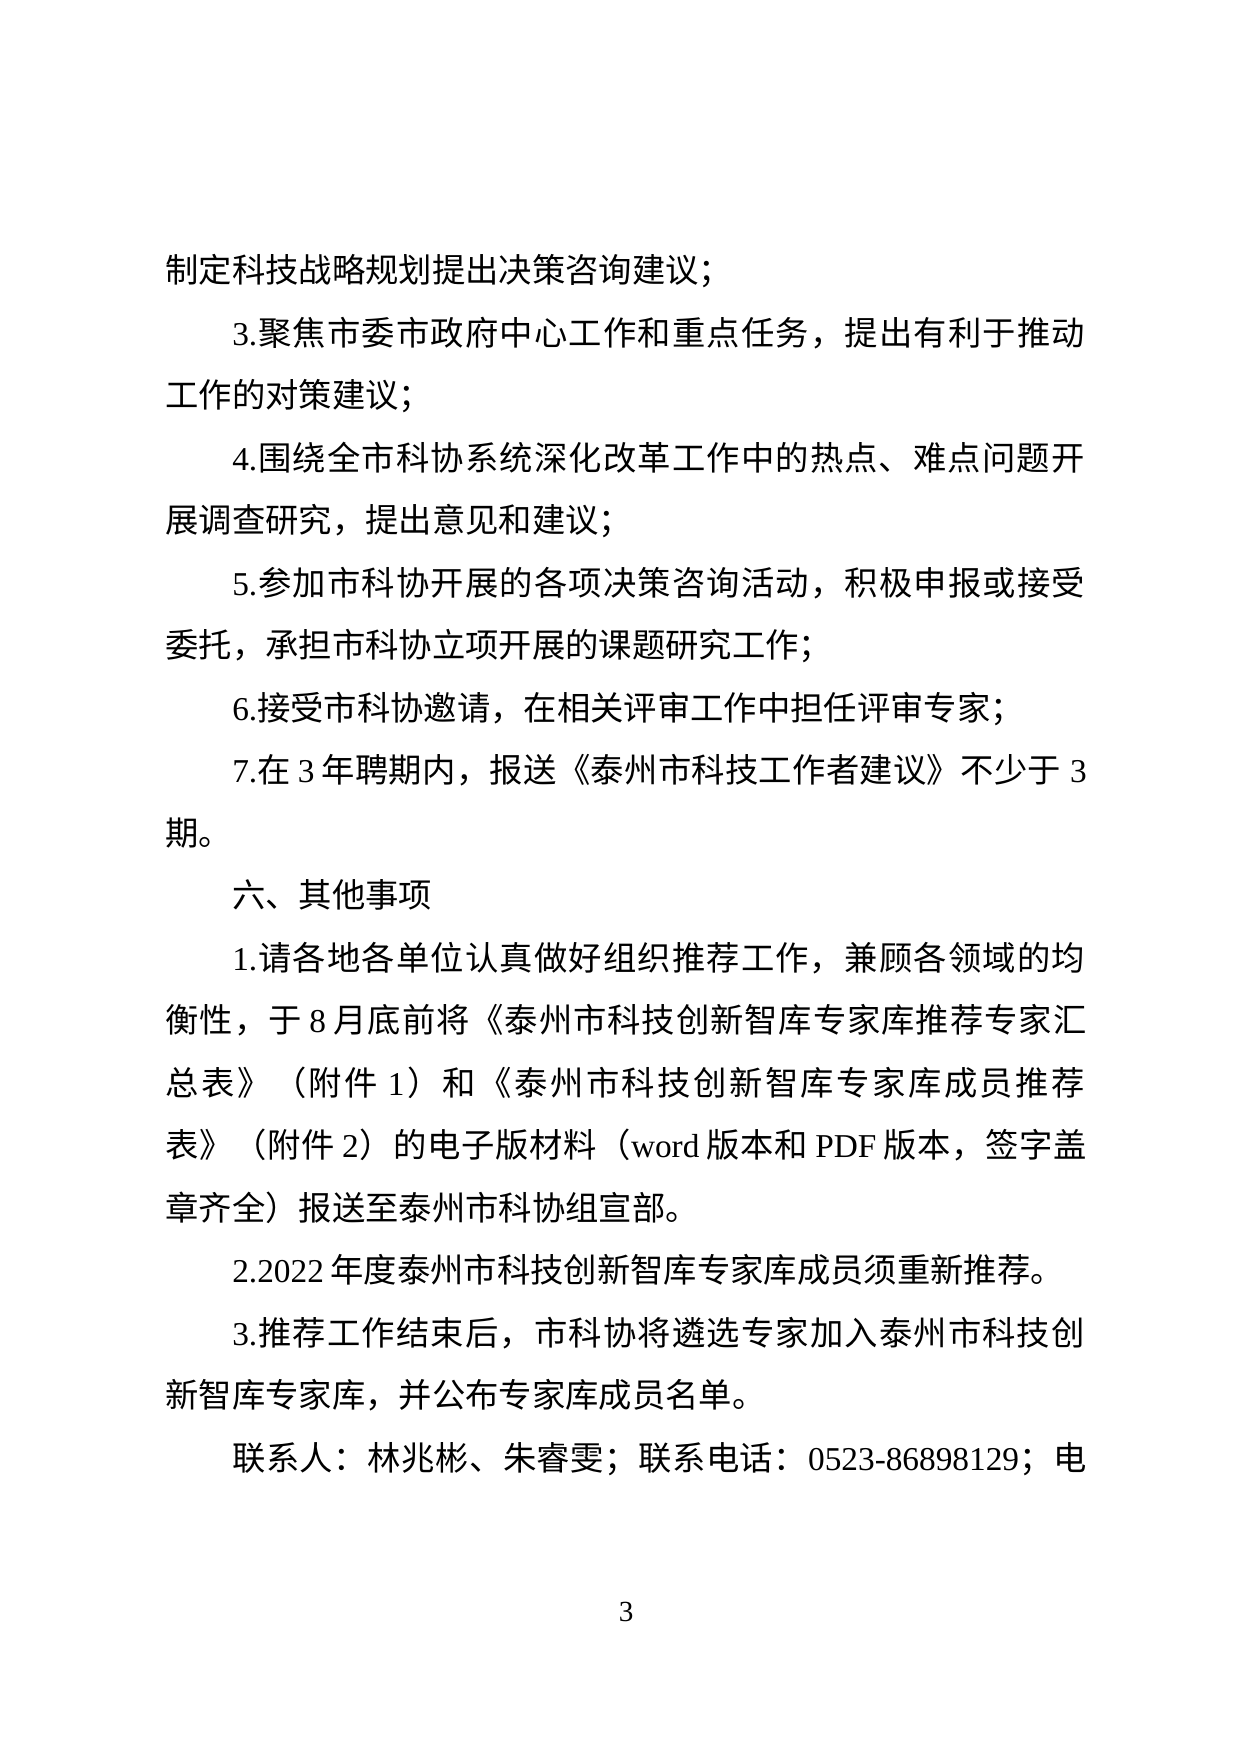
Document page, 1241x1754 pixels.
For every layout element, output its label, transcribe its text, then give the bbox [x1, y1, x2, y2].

text 7.在3年聘期内，报送《泰州市科技工作者建议》不少于3期。 [165, 733, 1087, 858]
text 六、其他事项 [165, 858, 1087, 920]
text 1.请各地各单位认真做好组织推荐工作，兼顾各领域的均衡性，于8月底前将《泰州市科技创新智库专家库推荐专家汇总表》（附件1）和《泰州市科技创新智库专家库成员推荐表》（附件2）的电子版材料（word版本和PDF版本，签字盖章齐全）报送至泰州市科协组宣部。 [165, 920, 1087, 1233]
text 5.参加市科协开展的各项决策咨询活动，积极申报或接受委托，承担市科协立项开展的课题研究工作； [165, 545, 1087, 670]
text 3.聚焦市委市政府中心工作和重点任务，提出有利于推动工作的对策建议； [165, 295, 1087, 420]
text 2.2022年度泰州市科技创新智库专家库成员须重新推荐。 [165, 1233, 1087, 1295]
text 6.接受市科协邀请，在相关评审工作中担任评审专家； [165, 670, 1087, 733]
text 3.推荐工作结束后，市科协将遴选专家加入泰州市科技创新智库专家库，并公布专家库成员名单。 [165, 1295, 1087, 1420]
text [165, 233, 1087, 295]
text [165, 1420, 1087, 1483]
text 4.围绕全市科协系统深化改革工作中的热点、难点问题开展调查研究，提出意见和建议； [165, 420, 1087, 545]
